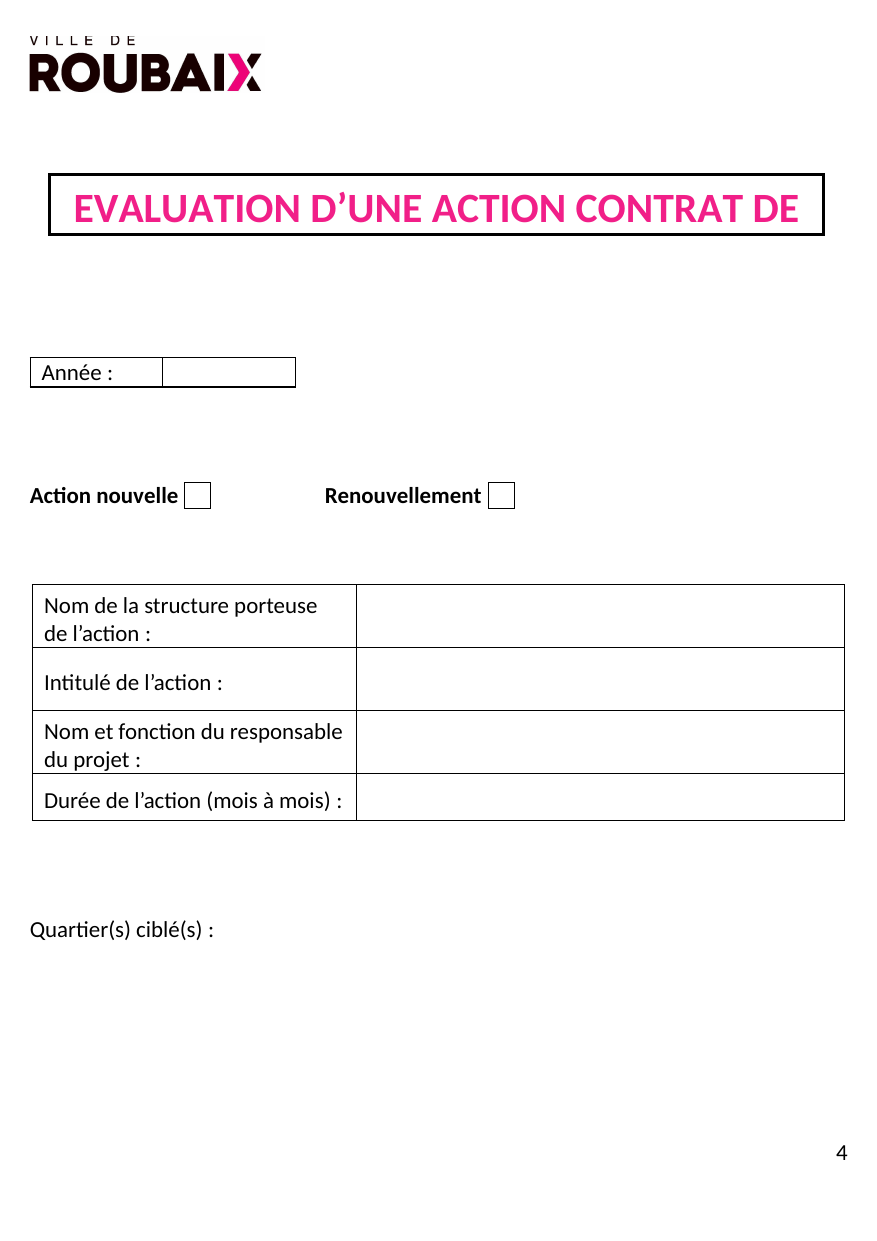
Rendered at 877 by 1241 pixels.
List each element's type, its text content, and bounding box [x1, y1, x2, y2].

text Quartier(s) ciblé(s) : [29, 915, 847, 943]
table_header [357, 585, 844, 647]
table_header [163, 358, 295, 386]
table_cell Intitulé de l’action : [33, 648, 356, 710]
table_header Année : [31, 358, 162, 386]
table_header Nom de la structure porteuse de l’action : [33, 585, 356, 647]
table_cell [357, 648, 844, 710]
table_cell [357, 774, 844, 820]
picture [29, 36, 265, 93]
table_cell Durée de l’action (mois à mois) : [33, 774, 356, 820]
text Action nouvelle Renouvellement [29, 481, 847, 509]
table_cell [357, 711, 844, 773]
table_cell Nom et fonction du responsable du projet : [33, 711, 356, 773]
